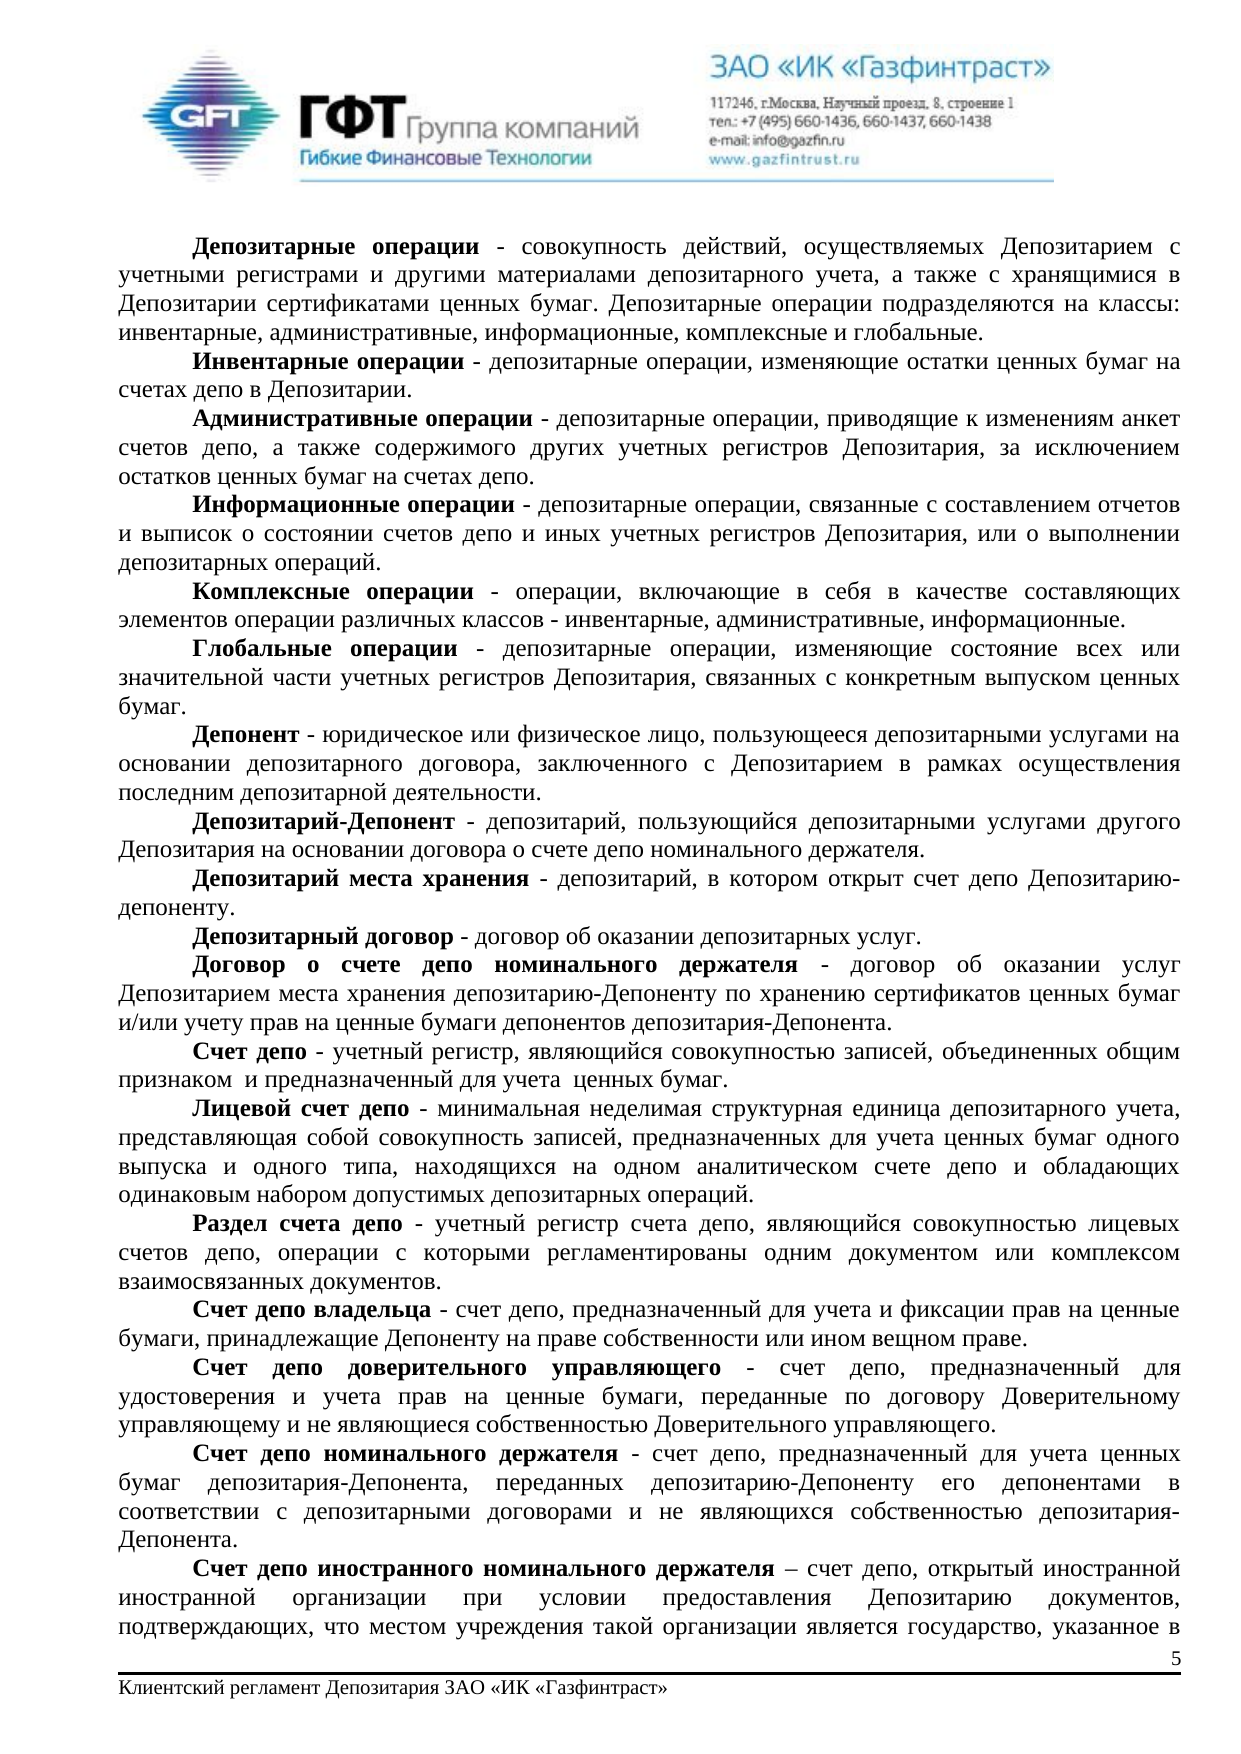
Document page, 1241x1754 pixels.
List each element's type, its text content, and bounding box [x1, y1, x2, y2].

text Счет депо номинального держателя - счет депо, предназначенный для учета ценных бумаг депозитария-Депонента, переданных депозитарию-Депоненту его депонентами в соответствии с депозитарными договорами и не являющихся собственностью депозитария-Депонента. [118, 1438, 1181, 1553]
text Раздел счета депо - учетный регистр счета депо, являющийся совокупностью лицевых счетов депо, операции с которыми регламентированы одним документом или комплексом взаимосвязанных документов. [118, 1208, 1181, 1294]
text Информационные операции - депозитарные операции, связанные с составлением отчетов и выписок о состоянии счетов депо и иных учетных регистров Депозитария, или о выполнении депозитарных операций. [118, 489, 1181, 576]
text Комплексные операции - операции, включающие в себя в качестве составляющих элементов операции различных классов - инвентарные, административные, информационные. [118, 576, 1181, 633]
text Депонент - юридическое или физическое лицо, пользующееся депозитарными услугами на основании депозитарного договора, заключенного с Депозитарием в рамках осуществления последним депозитарной деятельности. [118, 719, 1181, 806]
text Депозитарные операции - совокупность действий, осуществляемых Депозитарием с учетными регистрами и другими материалами депозитарного учета, а также с хранящимися в Депозитарии сертификатами ценных бумаг. Депозитарные операции подразделяются на классы: инвентарные, административные, информационные, комплексные и глобальные. [118, 231, 1181, 346]
text Депозитарий-Депонент - депозитарий, пользующийся депозитарными услугами другого Депозитария на основании договора о счете депо номинального держателя. [118, 806, 1181, 863]
text Счет депо владельца - счет депо, предназначенный для учета и фиксации прав на ценные бумаги, принадлежащие Депоненту на праве собственности или ином вещном праве. [118, 1294, 1181, 1352]
text Договор о счете депо номинального держателя - договор об оказании услуг Депозитарием места хранения депозитарию-Депоненту по хранению сертификатов ценных бумаг и/или учету прав на ценные бумаги депонентов депозитария-Депонента. [118, 949, 1181, 1036]
text Депозитарный договор - договор об оказании депозитарных услуг. [118, 921, 1181, 949]
text Глобальные операции - депозитарные операции, изменяющие состояние всех или значительной части учетных регистров Депозитария, связанных с конкретным выпуском ценных бумаг. [118, 633, 1181, 719]
text Счет депо - учетный регистр, являющийся совокупностью записей, объединенных общим признаком и предназначенный для учета ценных бумаг. [118, 1036, 1181, 1093]
text Депозитарий места хранения - депозитарий, в котором открыт счет депо Депозитарию-депоненту. [118, 863, 1181, 921]
picture [118, 44, 1054, 187]
text Счет депо доверительного управляющего - счет депо, предназначенный для удостоверения и учета прав на ценные бумаги, переданные по договору Доверительному управляющему и не являющиеся собственностью Доверительного управляющего. [118, 1352, 1181, 1438]
text Административные операции - депозитарные операции, приводящие к изменениям анкет счетов депо, а также содержимого других учетных регистров Депозитария, за исключением остатков ценных бумаг на счетах депо. [118, 403, 1181, 489]
text Лицевой счет депо - минимальная неделимая структурная единица депозитарного учета, представляющая собой совокупность записей, предназначенных для учета ценных бумаг одного выпуска и одного типа, находящихся на одном аналитическом счете депо и обладающих одинаковым набором допустимых депозитарных операций. [118, 1093, 1181, 1208]
text Инвентарные операции - депозитарные операции, изменяющие остатки ценных бумаг на счетах депо в Депозитарии. [118, 346, 1181, 403]
